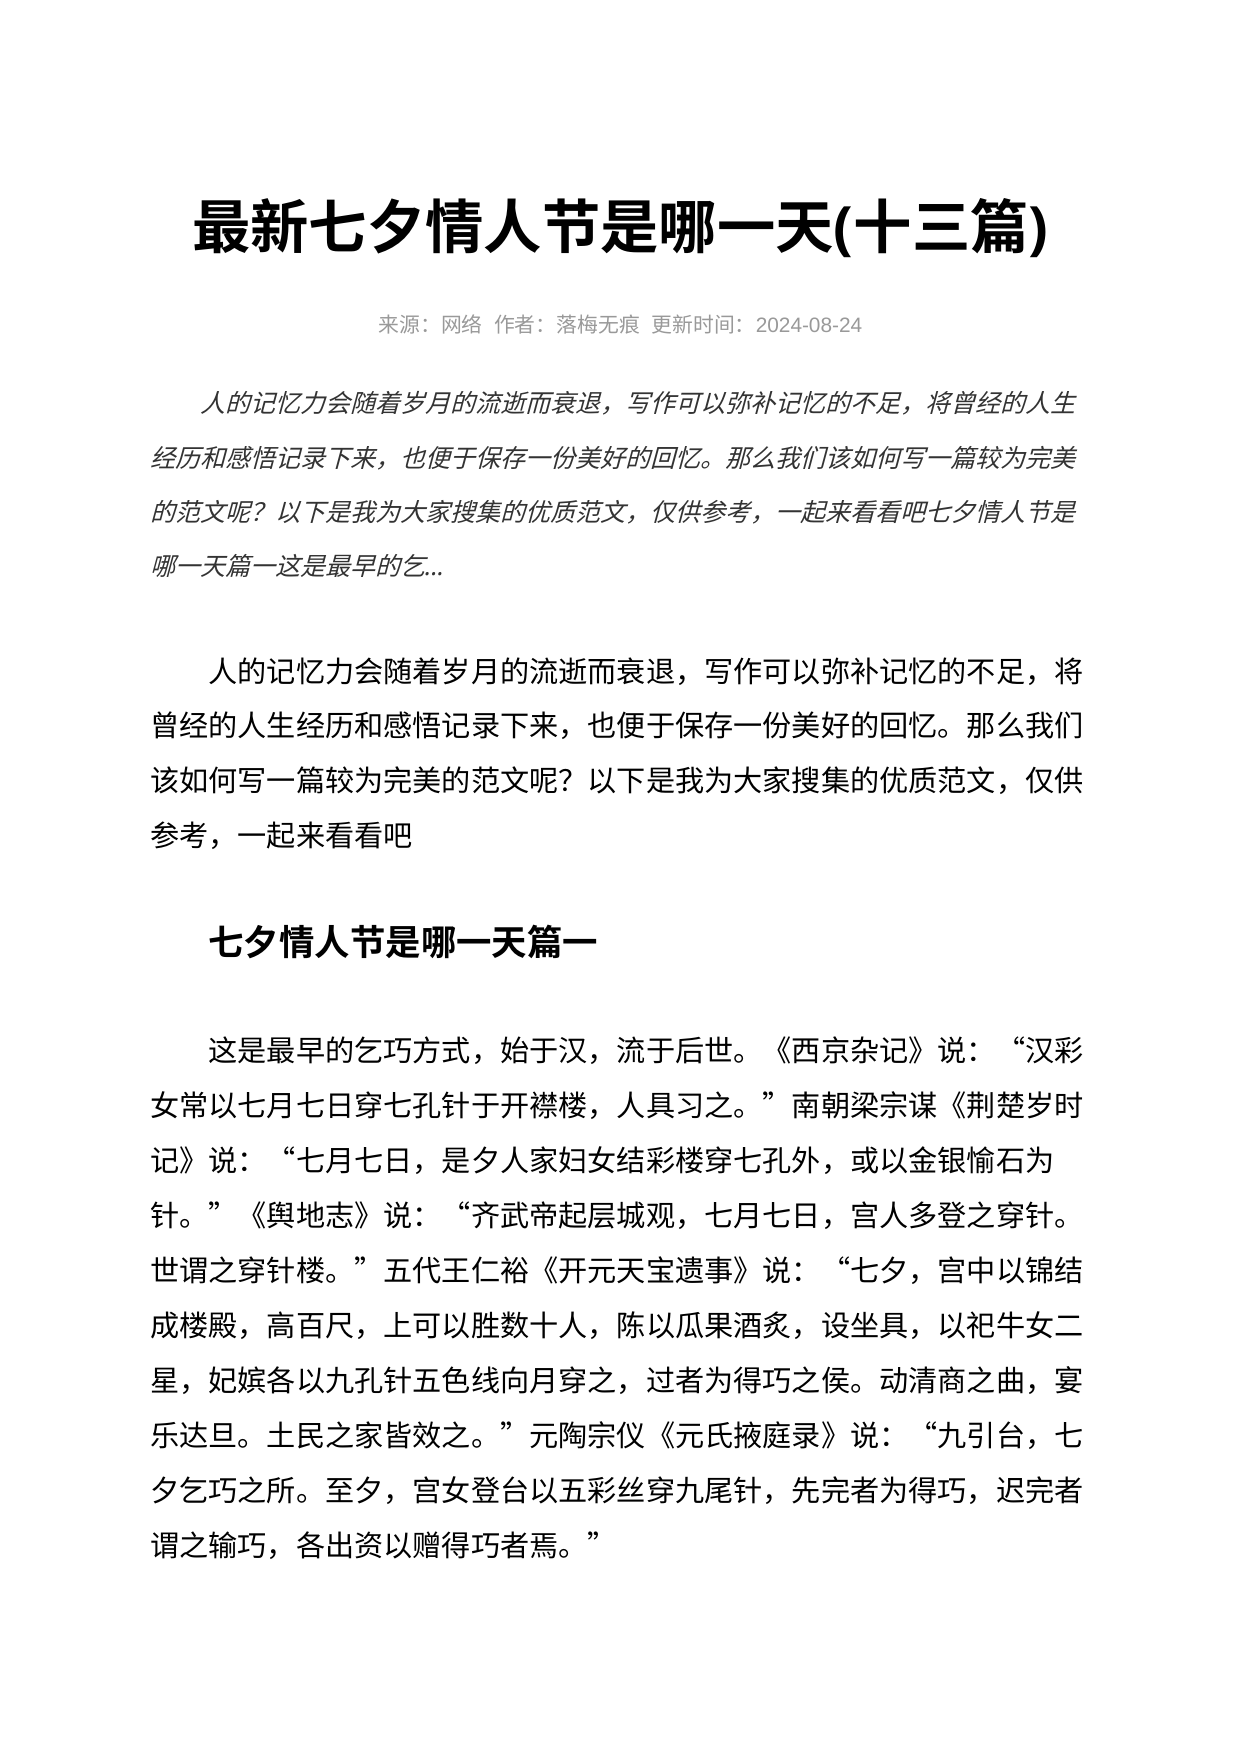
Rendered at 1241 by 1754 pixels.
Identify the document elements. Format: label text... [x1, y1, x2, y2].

text 这是最早的乞巧方式，始于汉，流于后世。《西京杂记》说：“汉彩女常以七月七日穿七孔针于开襟楼，人具习之。”南朝梁宗谋《荆楚岁时记》说：“七月七日，是夕人家妇女结彩楼穿七孔外，或以金银愉石为针。”《舆地志》说：“齐武帝起层城观，七月七日，宫人多登之穿针。世谓之穿针楼。”五代王仁裕《开元天宝遗事》说：“七夕，宫中以锦结成楼殿，高百尺，上可以胜数十人，陈以瓜果酒炙，设坐具，以祀牛女二星，妃嫔各以九孔针五色线向月穿之，过者为得巧之侯。动清商之曲，宴乐达旦。土民之家皆效之。”元陶宗仪《元氏掖庭录》说：“九引台，七夕乞巧之所。至夕，宫女登台以五彩丝穿九尾针，先完者为得巧，迟完者谓之输巧，各出资以赠得巧者焉。” [150, 1028, 1090, 1564]
text 人的记忆力会随着岁月的流逝而衰退，写作可以弥补记忆的不足，将曾经的人生经历和感悟记录下来，也便于保存一份美好的回忆。那么我们该如何写一篇较为完美的范文呢？以下是我为大家搜集的优质范文，仅供参考，一起来看看吧 [150, 648, 1090, 855]
text 来源：网络 作者：落梅无痕 更新时间：2024-08-24 [150, 313, 1090, 337]
text 七夕情人节是哪一天篇一 [150, 914, 1090, 966]
subtitle 最新七夕情人节是哪一天(十三篇) [150, 181, 1090, 266]
text 人的记忆力会随着岁月的流逝而衰退，写作可以弥补记忆的不足，将曾经的人生经历和感悟记录下来，也便于保存一份美好的回忆。那么我们该如何写一篇较为完美的范文呢？以下是我为大家搜集的优质范文，仅供参考，一起来看看吧七夕情人节是哪一天篇一这是最早的乞... [150, 384, 1090, 583]
